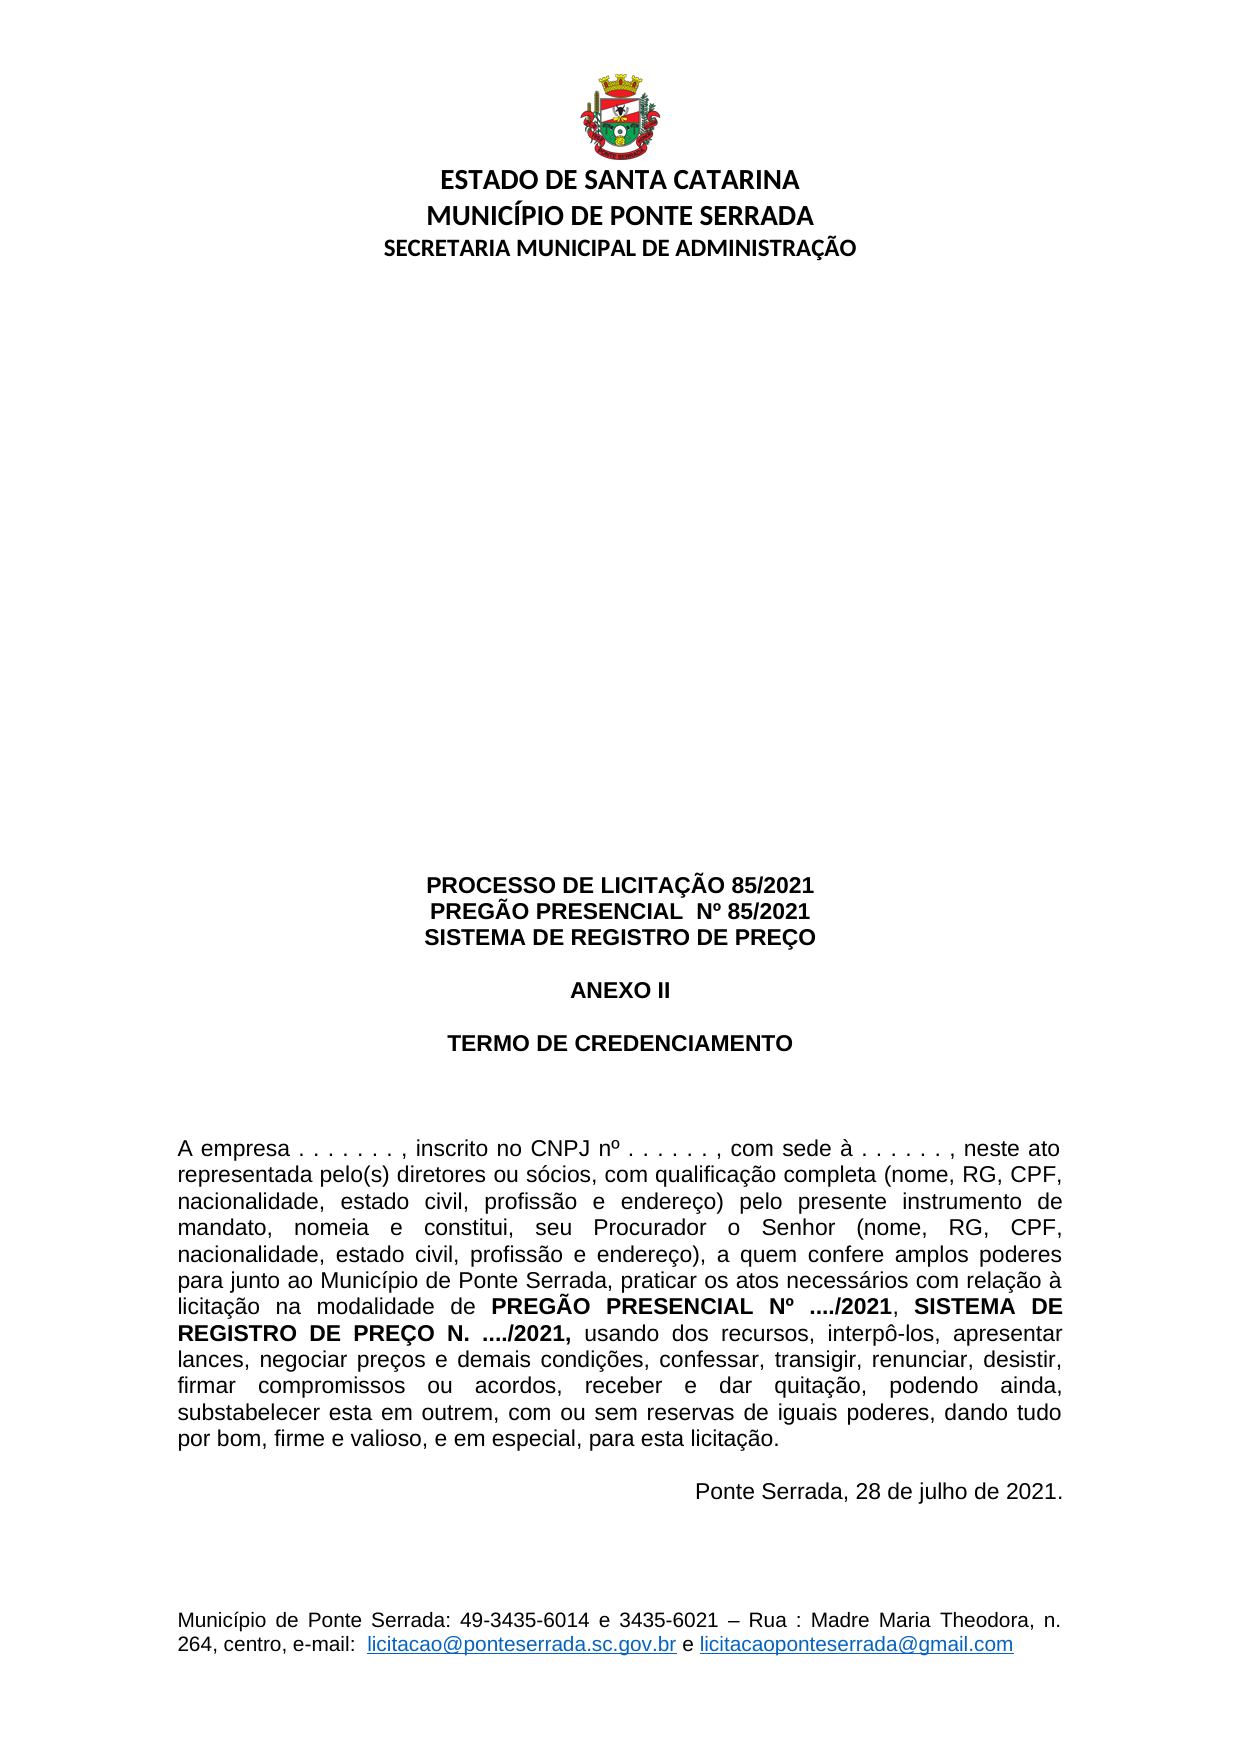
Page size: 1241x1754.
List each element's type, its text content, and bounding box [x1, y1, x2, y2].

text PROCESSO DE LICITAÇÃO 85/2021 [177, 872, 1063, 898]
picture [580, 73, 661, 162]
text A empresa . . . . . . . , inscrito no CNPJ nº . . . . . . , com sede à . . . . . . , neste ato representada pelo(s) diretores ou sócios, com qualificação completa (nome, RG, CPF, nacionalidade, estado civil, profissão e endereço) pelo presente instrumento de mandato, nomeia e constitui, seu Procurador o Senhor (nome, RG, CPF, nacionalidade, estado civil, profissão e endereço), a quem confere amplos poderes para junto ao Município de Ponte Serrada, praticar os atos necessários com relação à licitação na modalidade de PREGÃO PRESENCIAL Nº ..../2021, SISTEMA DE REGISTRO DE PREÇO N. ..../2021, usando dos recursos, interpô-los, apresentar lances, negociar preços e demais condições, confessar, transigir, renunciar, desistir, firmar compromissos ou acordos, receber e dar quitação, podendo ainda, substabelecer esta em outrem, com ou sem reservas de iguais poderes, dando tudo por bom, firme e valioso, e em especial, para esta licitação. [177, 1135, 1063, 1451]
text ANEXO II [177, 977, 1063, 1003]
subtitle PREGÃO PRESENCIAL Nº 85/2021 [177, 898, 1063, 924]
subtitle TERMO DE CREDENCIAMENTO [177, 1030, 1063, 1056]
text Ponte Serrada, 28 de julho de 2021. [177, 1478, 1063, 1504]
text SISTEMA DE REGISTRO DE PREÇO [177, 924, 1063, 951]
